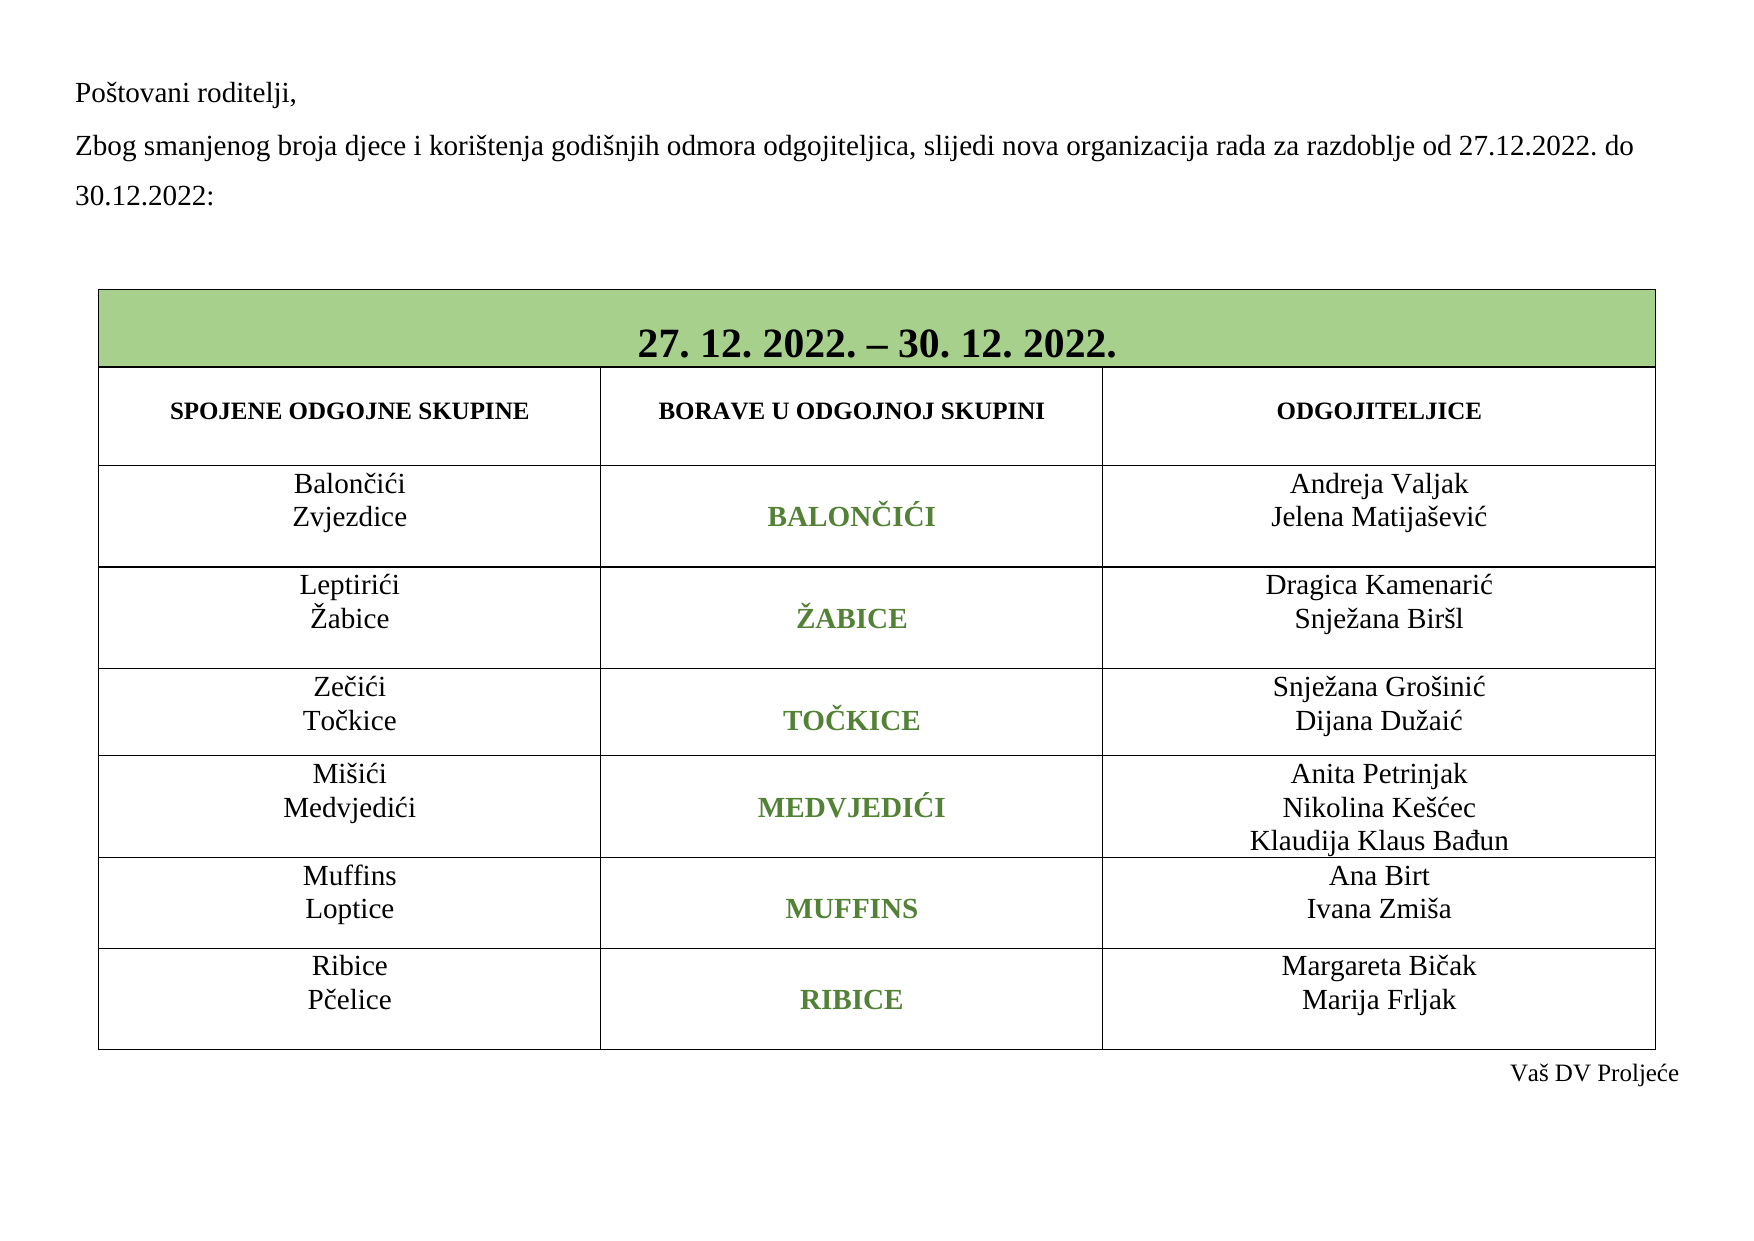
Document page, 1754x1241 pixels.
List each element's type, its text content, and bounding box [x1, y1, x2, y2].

table_cell ODGOJITELJICE [1103, 368, 1655, 465]
table_cell Leptirići Žabice [99, 568, 600, 668]
table_cell RIBICE [601, 949, 1102, 1049]
table_cell Dragica Kamenarić Snježana Biršl [1103, 568, 1655, 668]
table_cell Snježana Grošinić Dijana Dužaić [1103, 669, 1655, 755]
text Vaš DV Proljeće [75, 340, 1679, 1086]
table_cell TOČKICE [601, 669, 1102, 755]
table_cell Mišići Medvjedići [99, 756, 600, 857]
table_cell SPOJENE ODGOJNE SKUPINE [99, 368, 600, 465]
table_header 27. 12. 2022. – 30. 12. 2022. [99, 290, 1655, 366]
table_cell Ana Birt Ivana Zmiša [1103, 858, 1655, 947]
table_cell Margareta Bičak Marija Frljak [1103, 949, 1655, 1049]
table_cell Balončići Zvjezdice [99, 466, 600, 566]
table_cell Ribice Pčelice [99, 949, 600, 1049]
table_cell ŽABICE [601, 568, 1102, 668]
table_cell Andreja Valjak Jelena Matijašević [1103, 466, 1655, 566]
table_cell MUFFINS [601, 858, 1102, 947]
table_cell MEDVJEDIĆI [601, 756, 1102, 857]
table_cell BALONČIĆI [601, 466, 1102, 566]
text Poštovani roditelji, [75, 75, 1679, 108]
table_cell BORAVE U ODGOJNOJ SKUPINI [601, 368, 1102, 465]
table_cell Zečići Točkice [99, 669, 600, 755]
table_cell Anita Petrinjak Nikolina Kešćec Klaudija Klaus Bađun [1103, 756, 1655, 857]
text Zbog smanjenog broja djece i korištenja godišnjih odmora odgojiteljica, slijedi nova organizacija rada za razdoblje od 27.12.2022. do 30.12.2022: [75, 128, 1679, 212]
table_cell Muffins Loptice [99, 858, 600, 947]
